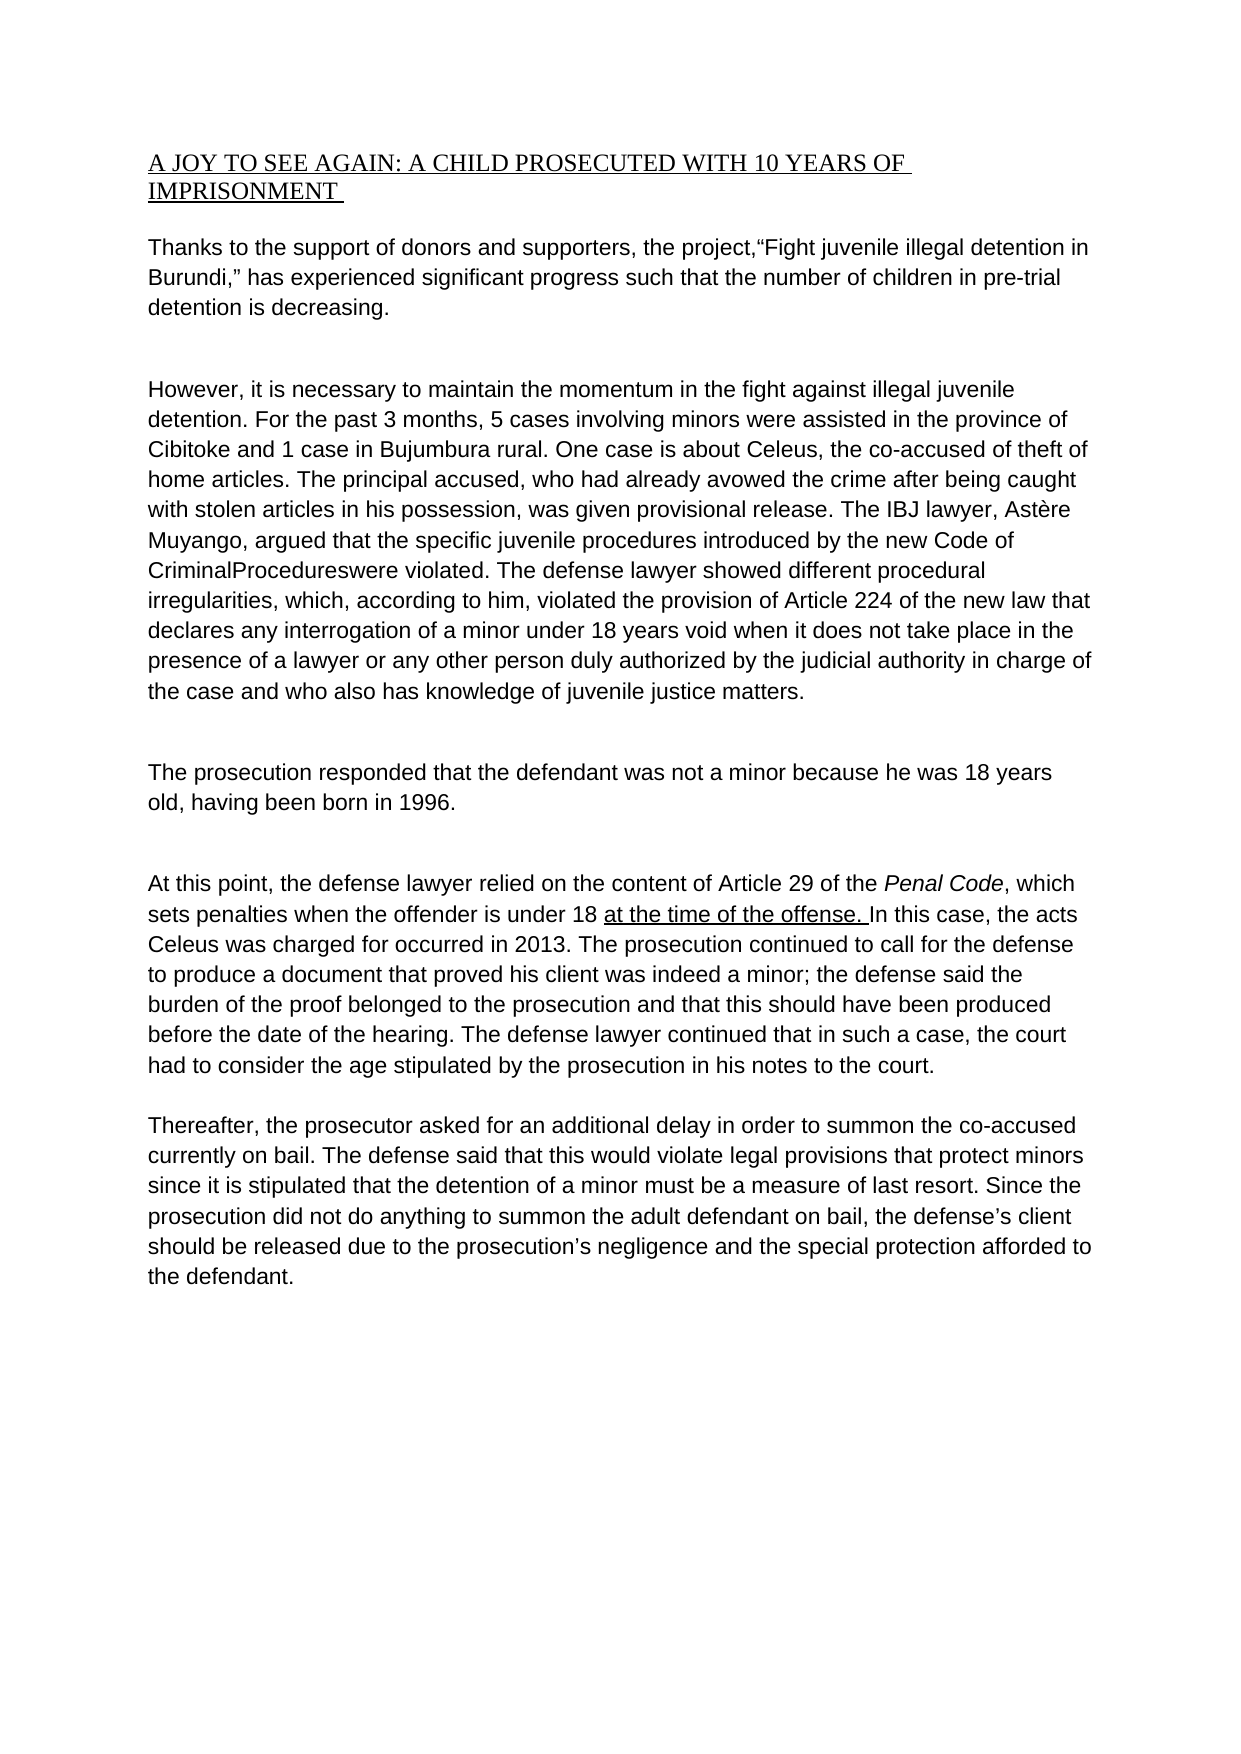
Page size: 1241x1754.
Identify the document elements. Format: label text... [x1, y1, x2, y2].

text The prosecution responded that the defendant was not a minor because he was 18 years old, having been born in 1996. [148, 729, 1093, 815]
text A JOY TO SEE AGAIN: A CHILD PROSECUTED WITH 10 YEARS OF IMPRISONMENT [148, 148, 1093, 205]
text Thanks to the support of donors and supporters, the project,“Fight juvenile illegal detention in Burundi,” has experienced significant progress such that the number of children in pre-trial detention is decreasing. [148, 234, 1093, 321]
text However, it is necessary to maintain the momentum in the fight against illegal juvenile detention. For the past 3 months, 5 cases involving minors were assisted in the province of Cibitoke and 1 case in Bujumbura rural. One case is about Celeus, the co-accused of theft of home articles. The principal accused, who had already avowed the crime after being caught with stolen articles in his possession, was given provisional release. The IBJ lawyer, Astère Muyango, argued that the specific juvenile procedures introduced by the new Code of CriminalProcedureswere violated. The defense lawyer showed different procedural irregularities, which, according to him, violated the provision of Article 224 of the new law that declares any interrogation of a minor under 18 years void when it does not take place in the presence of a lawyer or any other person duly authorized by the judicial authority in charge of the case and who also has knowledge of juvenile justice matters. [148, 345, 1093, 704]
text At this point, the defense lawyer relied on the content of Article 29 of the Penal Code, which sets penalties when the offender is under 18 at the time of the offense. In this case, the acts Celeus was charged for occurred in 2013. The prosecution continued to call for the defense to produce a document that proved his client was indeed a minor; the defense said the burden of the proof belonged to the prosecution and that this should have been produced before the date of the hearing. The defense lawyer continued that in such a case, the court had to consider the age stipulated by the prosecution in his notes to the court. Thereafter, the prosecutor asked for an additional delay in order to summon the co-accused currently on bail. The defense said that this would violate legal provisions that protect minors since it is stipulated that the detention of a minor must be a measure of last resort. Since the prosecution did not do anything to summon the adult defendant on bail, the defense’s client should be released due to the prosecution’s negligence and the special protection afforded to the defendant. [148, 840, 1093, 1289]
